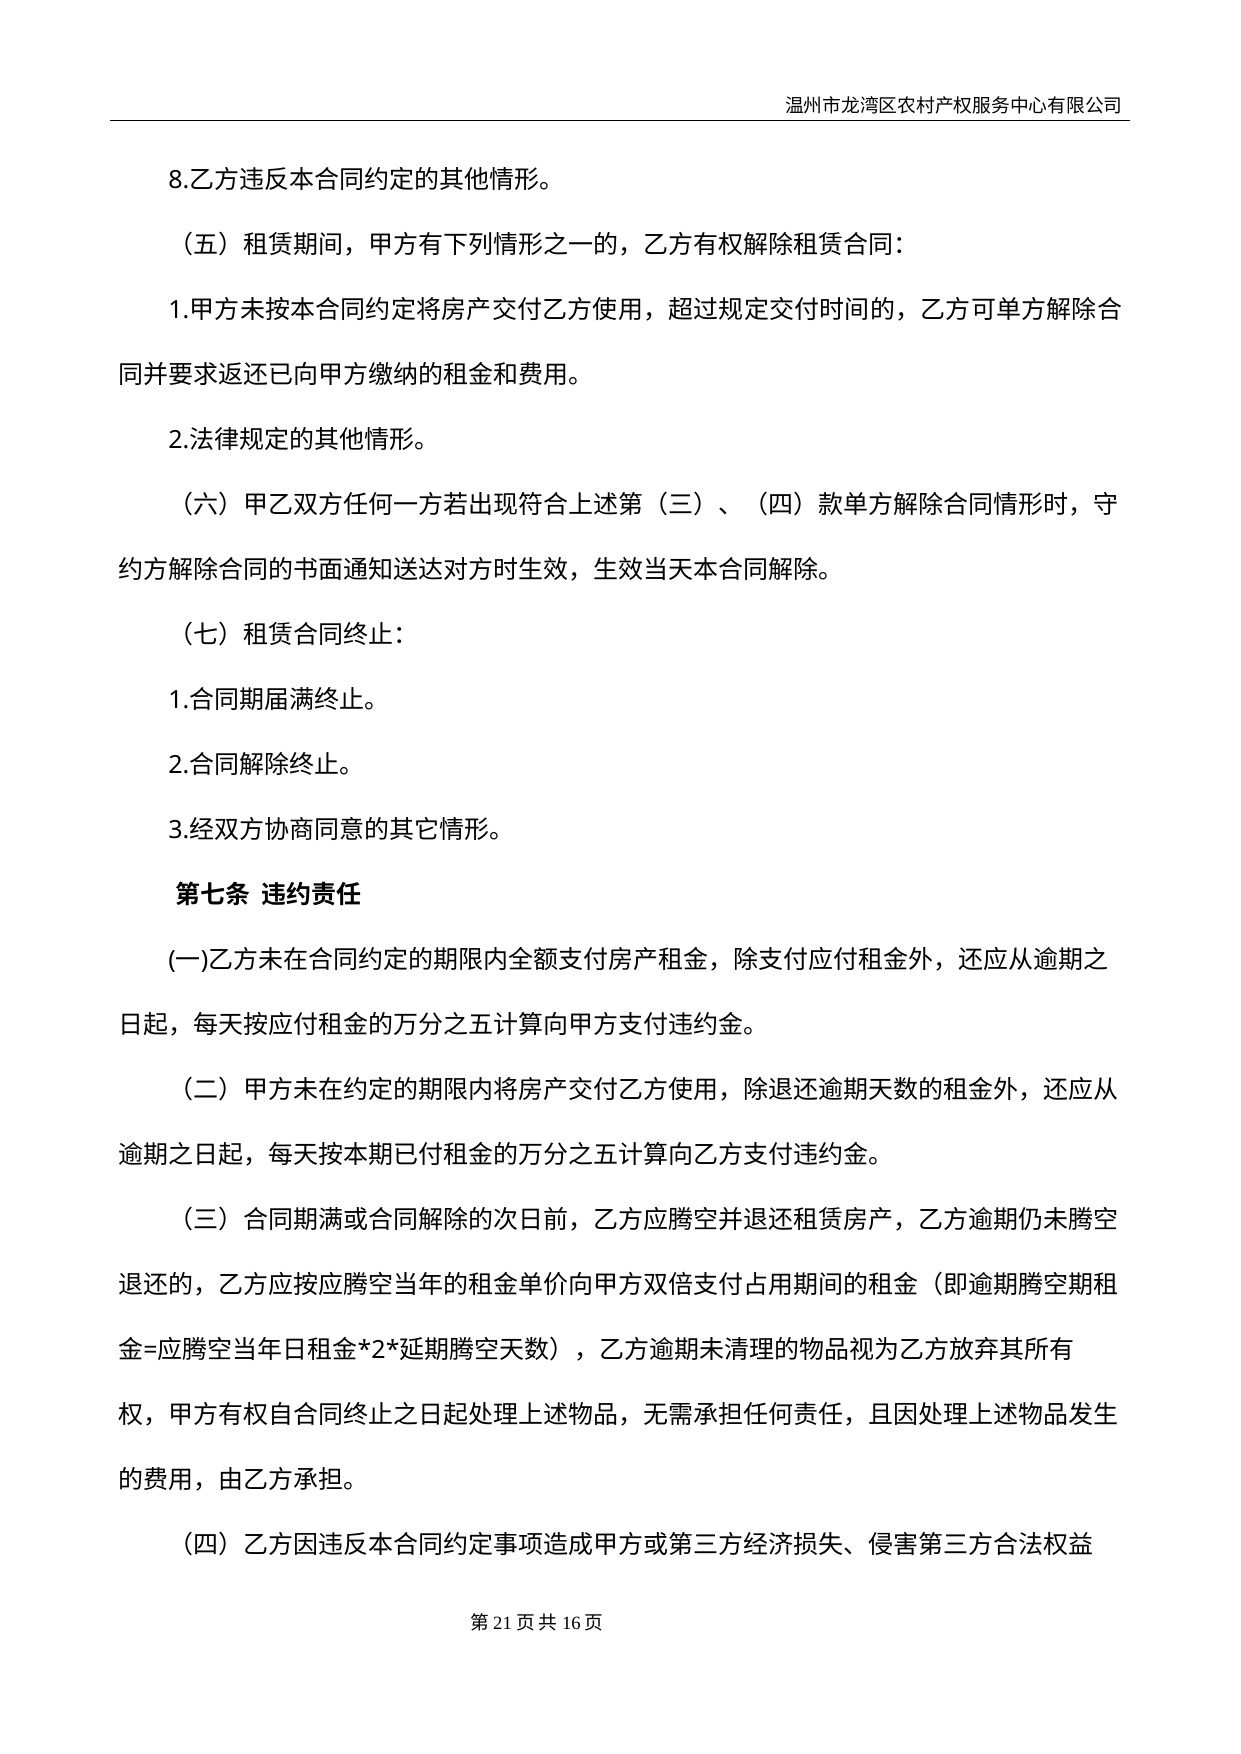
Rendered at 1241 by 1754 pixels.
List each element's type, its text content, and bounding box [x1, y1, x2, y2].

text 3.经双方协商同意的其它情形。 [118, 795, 1122, 860]
text 第七条 违约责任 [150, 860, 1122, 925]
text 1.合同期届满终止。 [118, 665, 1122, 730]
text (一)乙方未在合同约定的期限内全额支付房产租金，除支付应付租金外，还应从逾期之日起，每天按应付租金的万分之五计算向甲方支付违约金。 [118, 925, 1122, 1055]
text 2.合同解除终止。 [118, 730, 1122, 795]
text （二）甲方未在约定的期限内将房产交付乙方使用，除退还逾期天数的租金外，还应从逾期之日起，每天按本期已付租金的万分之五计算向乙方支付违约金。 [118, 1055, 1122, 1185]
text 8.乙方违反本合同约定的其他情形。 [118, 145, 1122, 210]
text 2.法律规定的其他情形。 [118, 405, 1122, 470]
text （七）租赁合同终止： [118, 600, 1122, 665]
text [118, 1510, 1122, 1575]
text 1.甲方未按本合同约定将房产交付乙方使用，超过规定交付时间的，乙方可单方解除合同并要求返还已向甲方缴纳的租金和费用。 [118, 275, 1122, 405]
text （五）租赁期间，甲方有下列情形之一的，乙方有权解除租赁合同： [118, 210, 1122, 275]
text （六）甲乙双方任何一方若出现符合上述第（三）、（四）款单方解除合同情形时，守约方解除合同的书面通知送达对方时生效，生效当天本合同解除。 [118, 470, 1122, 600]
text （三）合同期满或合同解除的次日前，乙方应腾空并退还租赁房产，乙方逾期仍未腾空退还的，乙方应按应腾空当年的租金单价向甲方双倍支付占用期间的租金（即逾期腾空期租金=应腾空当年日租金*2*延期腾空天数），乙方逾期未清理的物品视为乙方放弃其所有权，甲方有权自合同终止之日起处理上述物品，无需承担任何责任，且因处理上述物品发生的费用，由乙方承担。 [118, 1185, 1122, 1510]
